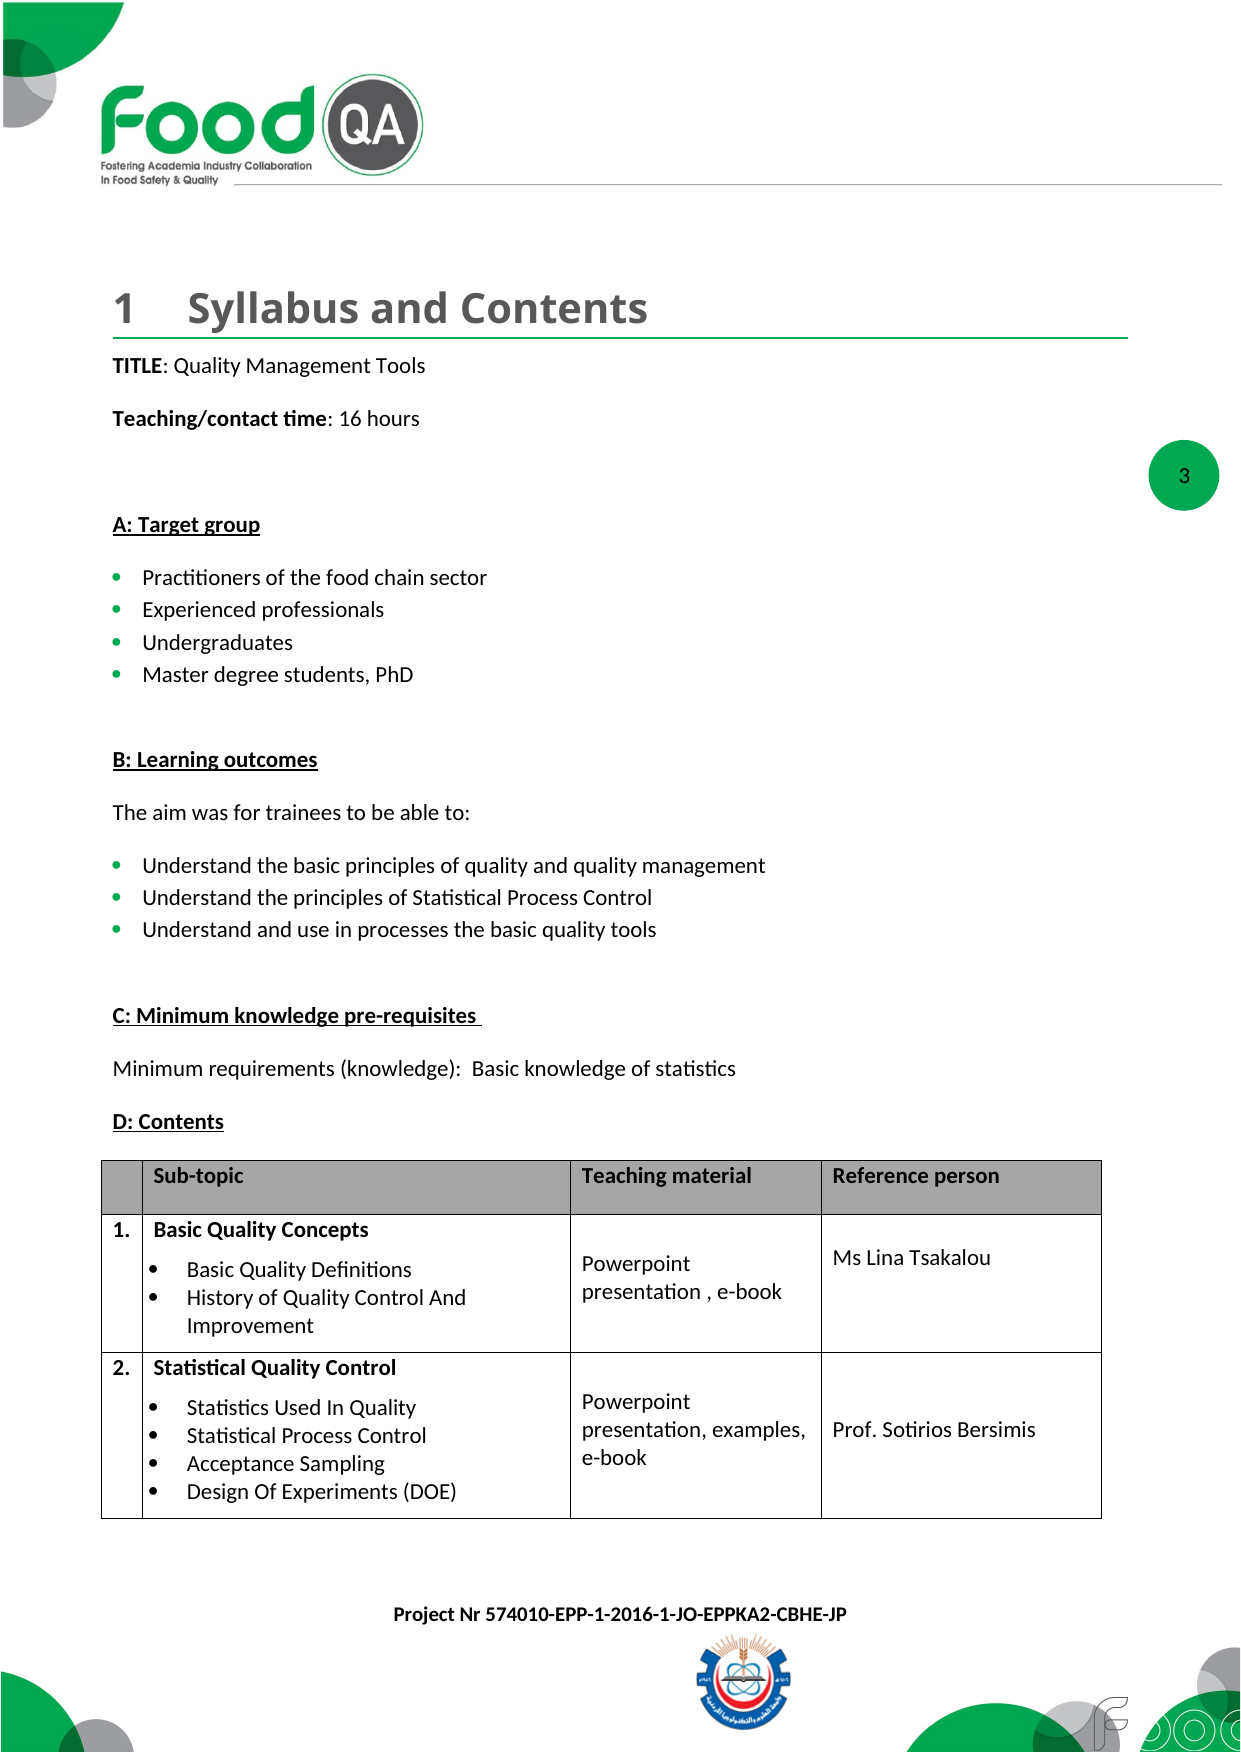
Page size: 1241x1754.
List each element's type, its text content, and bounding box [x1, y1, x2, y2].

text A: Target group [112, 510, 1128, 538]
text C: Minimum knowledge pre-requisites [112, 1001, 1128, 1029]
table_header Reference person [822, 1161, 1101, 1214]
text The aim was for trainees to be able to: [112, 798, 1128, 826]
table_cell [102, 1353, 142, 1518]
table_header Sub-topic [143, 1161, 570, 1214]
list Understand and use in processes the basic quality tools [112, 916, 1128, 944]
list Experienced professionals [112, 596, 1128, 624]
picture [3, 2, 12, 187]
table_cell Powerpoint presentation , e-book [571, 1215, 821, 1352]
table_header [102, 1161, 142, 1214]
text B: Learning outcomes [112, 745, 1128, 773]
table_cell Ms Lina Tsakalou [822, 1215, 1101, 1352]
table_cell [102, 1215, 142, 1352]
list Understand the principles of Statistical Process Control [112, 883, 1128, 911]
text Minimum requirements (knowledge): Basic knowledge of statistics [112, 1054, 1128, 1082]
table_cell Powerpoint presentation, examples, e-book [571, 1353, 821, 1518]
text TITLE: Quality Management Tools [112, 351, 1128, 379]
table_cell Prof. Sotirios Bersimis [822, 1353, 1101, 1518]
picture [0, 1628, 1240, 1751]
table_cell Basic Quality Concepts Basic Quality Definitions History of Quality Control And Improvement [143, 1215, 570, 1352]
list Practitioners of the food chain sector [112, 563, 1128, 591]
subtitle Syllabus and Contents [112, 278, 1128, 339]
table_cell Statistical Quality Control Statistics Used In Quality Statistical Process Control Acceptance Sampling Design Of Experiments (DOE) [143, 1353, 570, 1518]
table_header Teaching material [571, 1161, 821, 1214]
list Undergraduates [112, 628, 1128, 656]
text Teaching/contact time: 16 hours [112, 404, 1128, 432]
list Master degree students, PhD [112, 660, 1128, 688]
list Understand the basic principles of quality and quality management [112, 851, 1128, 879]
text D: Contents [112, 1107, 1128, 1135]
